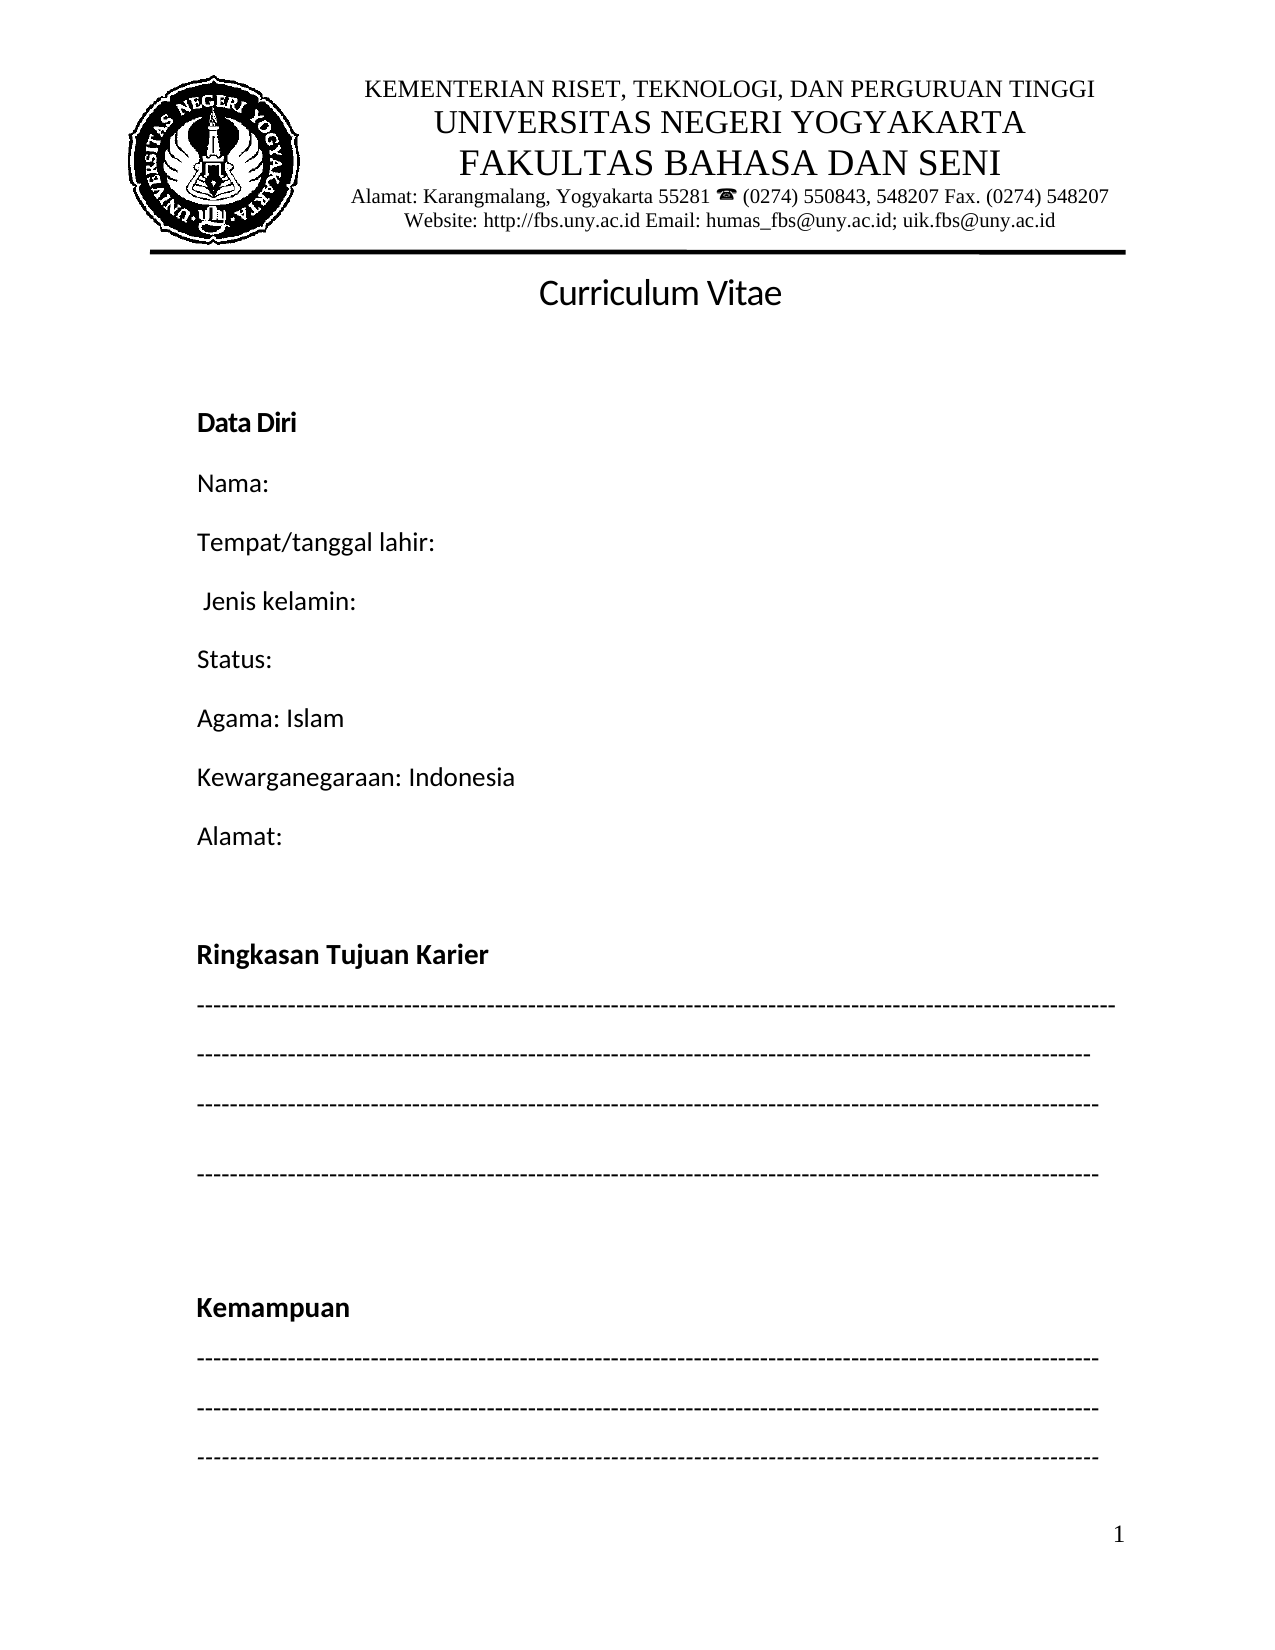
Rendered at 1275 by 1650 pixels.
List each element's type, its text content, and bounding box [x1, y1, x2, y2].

text Alamat: [197, 819, 1125, 852]
text Status: [197, 642, 1125, 675]
text Tempat/tanggal lahir: [197, 525, 1125, 558]
text Kewarganegaraan: Indonesia [197, 760, 1125, 793]
text Jenis kelamin: [197, 584, 1125, 617]
text Curriculum Vitae [197, 269, 1125, 315]
picture [125, 73, 301, 247]
text ------------------------------------------------------------------------------------------------------------- [196, 1157, 1125, 1191]
text Data Diri [197, 404, 1125, 440]
text Ringkasan Tujuan Karier --------------------------------------------------------------------------------------------------------------------------------------------------------------------------------------------------------------------------- ------------------------------------------------------------------------------------------------------------- [196, 936, 1125, 1120]
text Nama: [197, 466, 1125, 499]
text Agama: Islam [197, 701, 1125, 734]
text Kemampuan ------------------------------------------------------------------------------------------------------------- ------------------------------------------------------------------------------------------------------------- ------------------------------------------------------------------------------------------------------------- [196, 1289, 1125, 1474]
